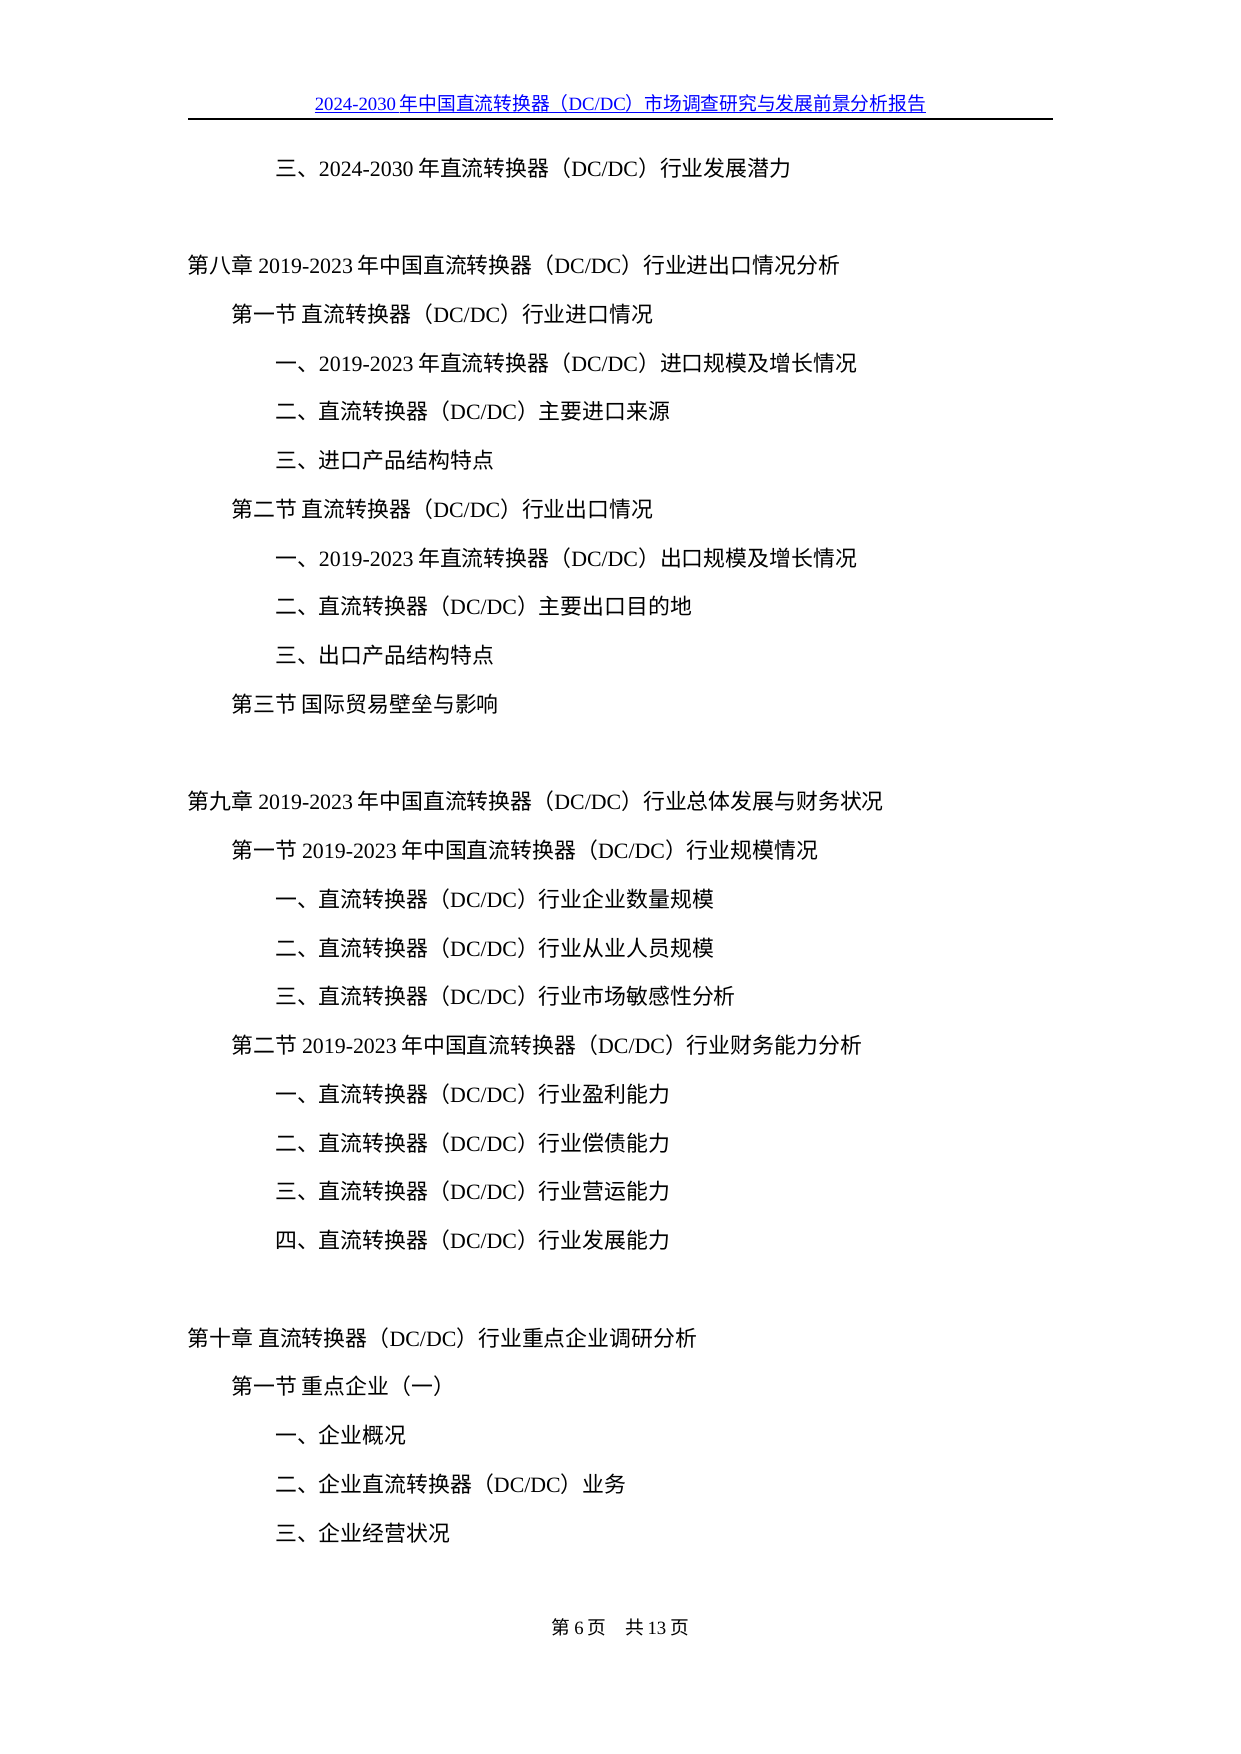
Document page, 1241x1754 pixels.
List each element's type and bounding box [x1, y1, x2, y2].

text [187, 150, 1053, 1548]
